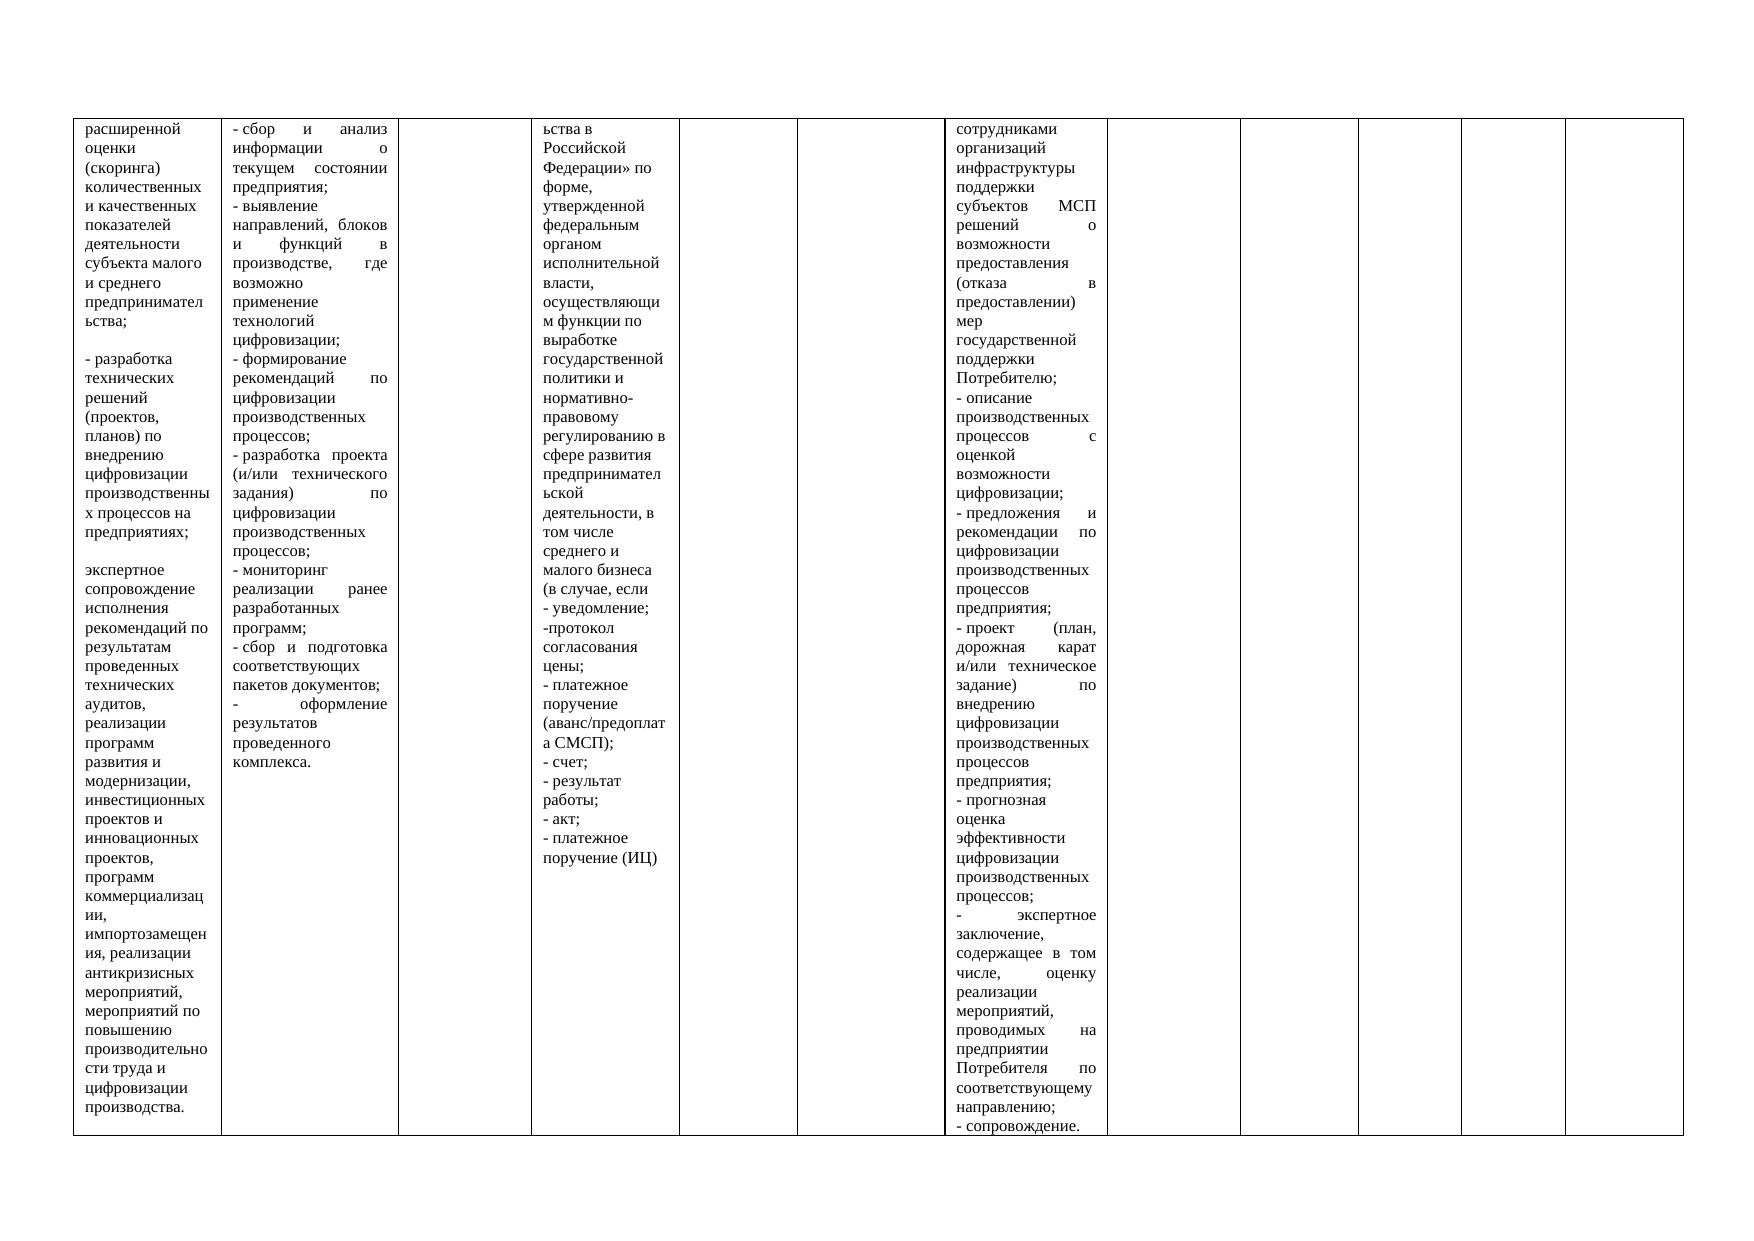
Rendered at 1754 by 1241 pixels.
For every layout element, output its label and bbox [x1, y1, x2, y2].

table_cell [222, 119, 398, 1135]
table_cell [399, 119, 531, 1135]
table_cell [74, 119, 221, 1135]
table_cell [946, 119, 1107, 1135]
